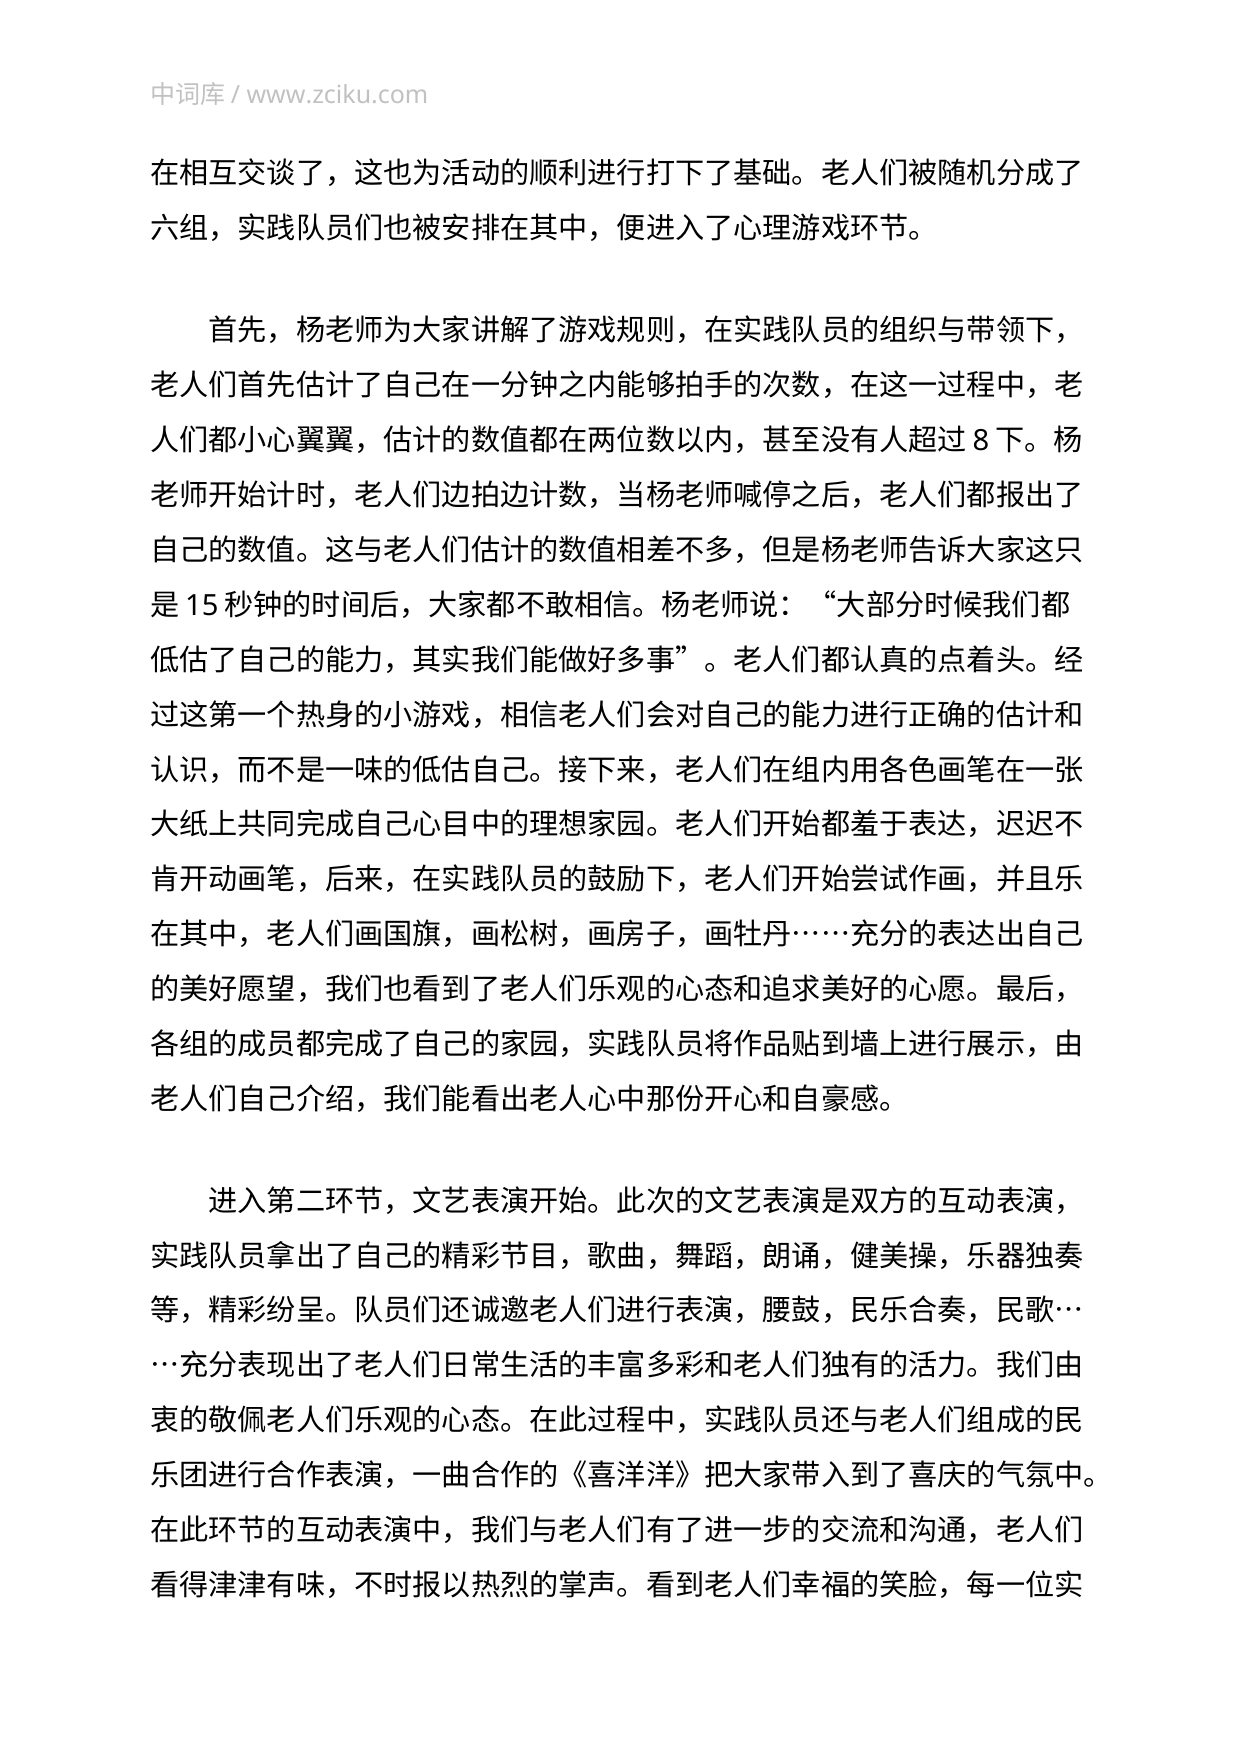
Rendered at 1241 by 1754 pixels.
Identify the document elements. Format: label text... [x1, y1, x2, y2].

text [150, 1177, 1090, 1604]
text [150, 150, 1090, 247]
text 首先，杨老师为大家讲解了游戏规则，在实践队员的组织与带领下，老人们首先估计了自己在一分钟之内能够拍手的次数，在这一过程中，老人们都小心翼翼，估计的数值都在两位数以内，甚至没有人超过8下。杨老师开始计时，老人们边拍边计数，当杨老师喊停之后，老人们都报出了自己的数值。这与老人们估计的数值相差不多，但是杨老师告诉大家这只是15秒钟的时间后，大家都不敢相信。杨老师说：“大部分时候我们都低估了自己的能力，其实我们能做好多事”。老人们都认真的点着头。经过这第一个热身的小游戏，相信老人们会对自己的能力进行正确的估计和认识，而不是一味的低估自己。接下来，老人们在组内用各色画笔在一张大纸上共同完成自己心目中的理想家园。老人们开始都羞于表达，迟迟不肯开动画笔，后来，在实践队员的鼓励下，老人们开始尝试作画，并且乐在其中，老人们画国旗，画松树，画房子，画牡丹……充分的表达出自己的美好愿望，我们也看到了老人们乐观的心态和追求美好的心愿。最后，各组的成员都完成了自己的家园，实践队员将作品贴到墙上进行展示，由老人们自己介绍，我们能看出老人心中那份开心和自豪感。 [150, 307, 1090, 1118]
